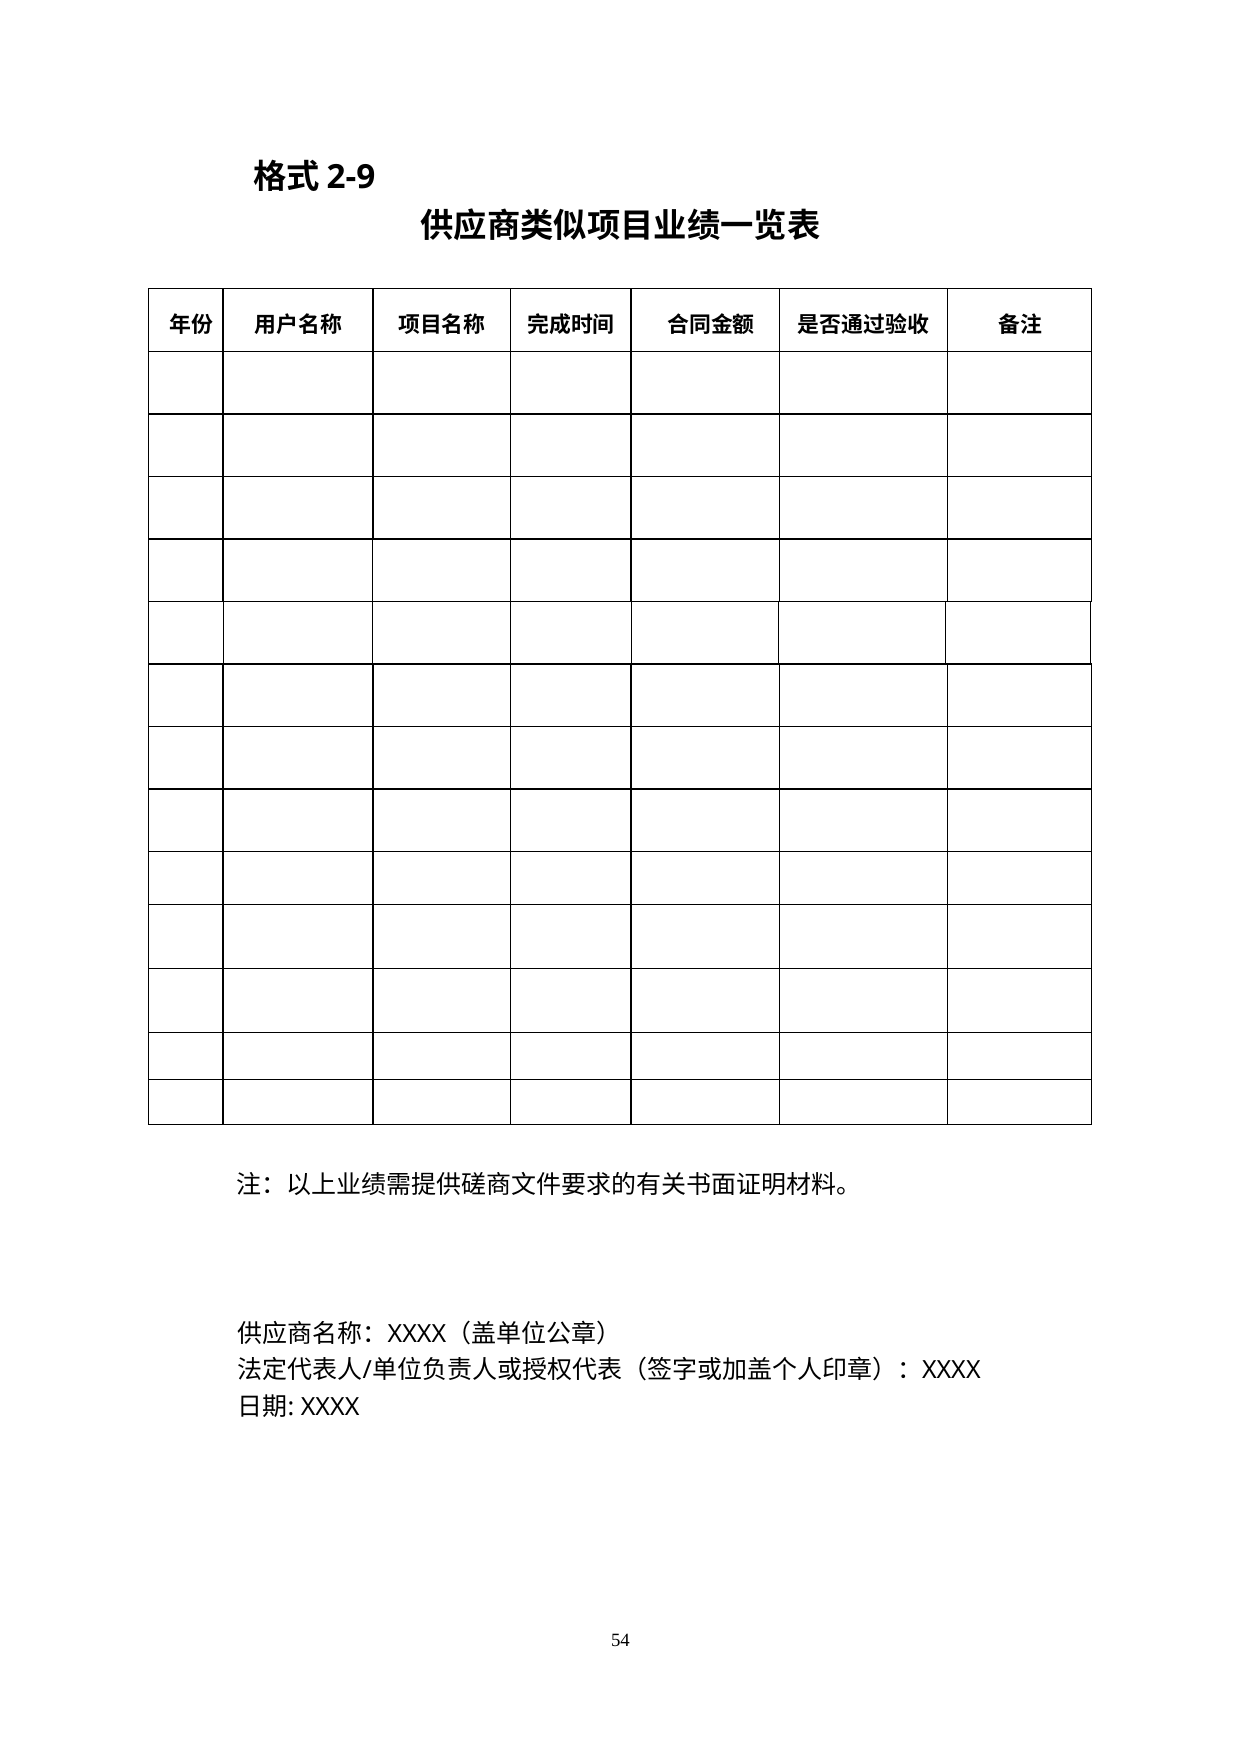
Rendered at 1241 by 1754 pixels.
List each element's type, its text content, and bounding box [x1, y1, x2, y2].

table_cell [374, 415, 510, 476]
table_cell [149, 1033, 222, 1079]
table_cell [780, 352, 947, 413]
table_cell [511, 415, 630, 476]
table_cell [948, 665, 1091, 726]
table_cell [948, 352, 1091, 413]
table_cell [780, 477, 947, 538]
table_cell [632, 1033, 779, 1079]
table_cell [632, 790, 779, 851]
table_cell [374, 1033, 510, 1079]
table_cell [224, 415, 372, 476]
table_cell [632, 540, 779, 601]
table_cell [948, 477, 1091, 538]
table_cell [779, 602, 945, 663]
table_cell [948, 969, 1091, 1032]
table_cell [149, 540, 222, 601]
table_cell [224, 852, 372, 904]
table_cell [948, 727, 1091, 788]
table_cell [948, 415, 1091, 476]
table_cell [511, 905, 630, 968]
table_cell [149, 665, 222, 726]
table_cell [511, 727, 630, 788]
table_cell [224, 790, 372, 851]
table_cell [780, 727, 947, 788]
table_cell [149, 1080, 222, 1124]
table_cell [374, 790, 510, 851]
table_cell [948, 852, 1091, 904]
table_cell [374, 665, 510, 726]
table_cell [149, 905, 222, 968]
table_cell [224, 665, 372, 726]
table_cell [224, 477, 372, 538]
table_cell [780, 1033, 947, 1079]
table_header 完成时间 [511, 289, 630, 351]
table_cell [374, 727, 510, 788]
table_cell [224, 602, 372, 663]
text 供应商名称：XXXX（盖单位公章） [187, 1313, 1053, 1350]
table_cell [632, 602, 778, 663]
table_cell [149, 352, 222, 413]
table_cell [224, 1033, 372, 1079]
table_cell [224, 540, 372, 601]
table_cell [511, 852, 630, 904]
table_header 合同金额 [632, 289, 779, 351]
table_cell [780, 1080, 947, 1124]
table_cell [780, 852, 947, 904]
table_cell [149, 969, 222, 1032]
table_cell [373, 602, 510, 663]
table_cell [149, 477, 222, 538]
table_cell [948, 905, 1091, 968]
table_cell [149, 415, 222, 476]
table_cell [374, 969, 510, 1032]
table_cell [511, 790, 630, 851]
table_header 项目名称 [374, 289, 510, 351]
table_cell [632, 477, 779, 538]
table_cell [224, 969, 372, 1032]
text 法定代表人/单位负责人或授权代表（签字或加盖个人印章）：XXXX [187, 1350, 1053, 1386]
table_cell [511, 477, 630, 538]
table_cell [632, 415, 779, 476]
table_cell [511, 540, 630, 601]
table_cell [374, 905, 510, 968]
table_cell [149, 790, 222, 851]
table_cell [780, 415, 947, 476]
table_cell [780, 665, 947, 726]
table_cell [632, 1080, 779, 1124]
table_cell [149, 727, 222, 788]
table_cell [632, 352, 779, 413]
table_cell [511, 1080, 630, 1124]
table_cell [224, 352, 372, 413]
table_cell [374, 1080, 510, 1124]
table_cell [374, 852, 510, 904]
table_cell [780, 790, 947, 851]
table_cell [780, 905, 947, 968]
table_cell [632, 905, 779, 968]
text 注：以上业绩需提供磋商文件要求的有关书面证明材料。 [187, 1163, 1053, 1200]
table_cell [511, 602, 631, 663]
table_cell [780, 969, 947, 1032]
table_cell [511, 665, 630, 726]
table_cell [511, 1033, 630, 1079]
table_cell [224, 905, 372, 968]
table_cell [149, 602, 223, 663]
table_cell [149, 852, 222, 904]
table_cell [224, 1080, 372, 1124]
text 日期: XXXX [187, 1386, 1053, 1422]
table_cell [948, 540, 1091, 601]
table_header 年份 [149, 289, 222, 351]
table_cell [374, 352, 510, 413]
text 供应商类似项目业绩一览表 [187, 198, 1053, 247]
text 格式2-9 [187, 150, 1053, 198]
table_cell [224, 727, 372, 788]
table_cell [948, 1080, 1091, 1124]
table_cell [946, 602, 1090, 663]
table_header 用户名称 [224, 289, 372, 351]
table_cell [373, 540, 510, 601]
table_cell [780, 540, 947, 601]
table_cell [511, 969, 630, 1032]
table_header 是否通过验收 [780, 289, 947, 351]
table_header 备注 [948, 289, 1091, 351]
table_cell [632, 852, 779, 904]
table_cell [374, 477, 510, 538]
table_cell [948, 790, 1091, 851]
table_cell [632, 727, 779, 788]
table_cell [632, 665, 779, 726]
table_cell [511, 352, 630, 413]
table_cell [948, 1033, 1091, 1079]
table_cell [632, 969, 779, 1032]
